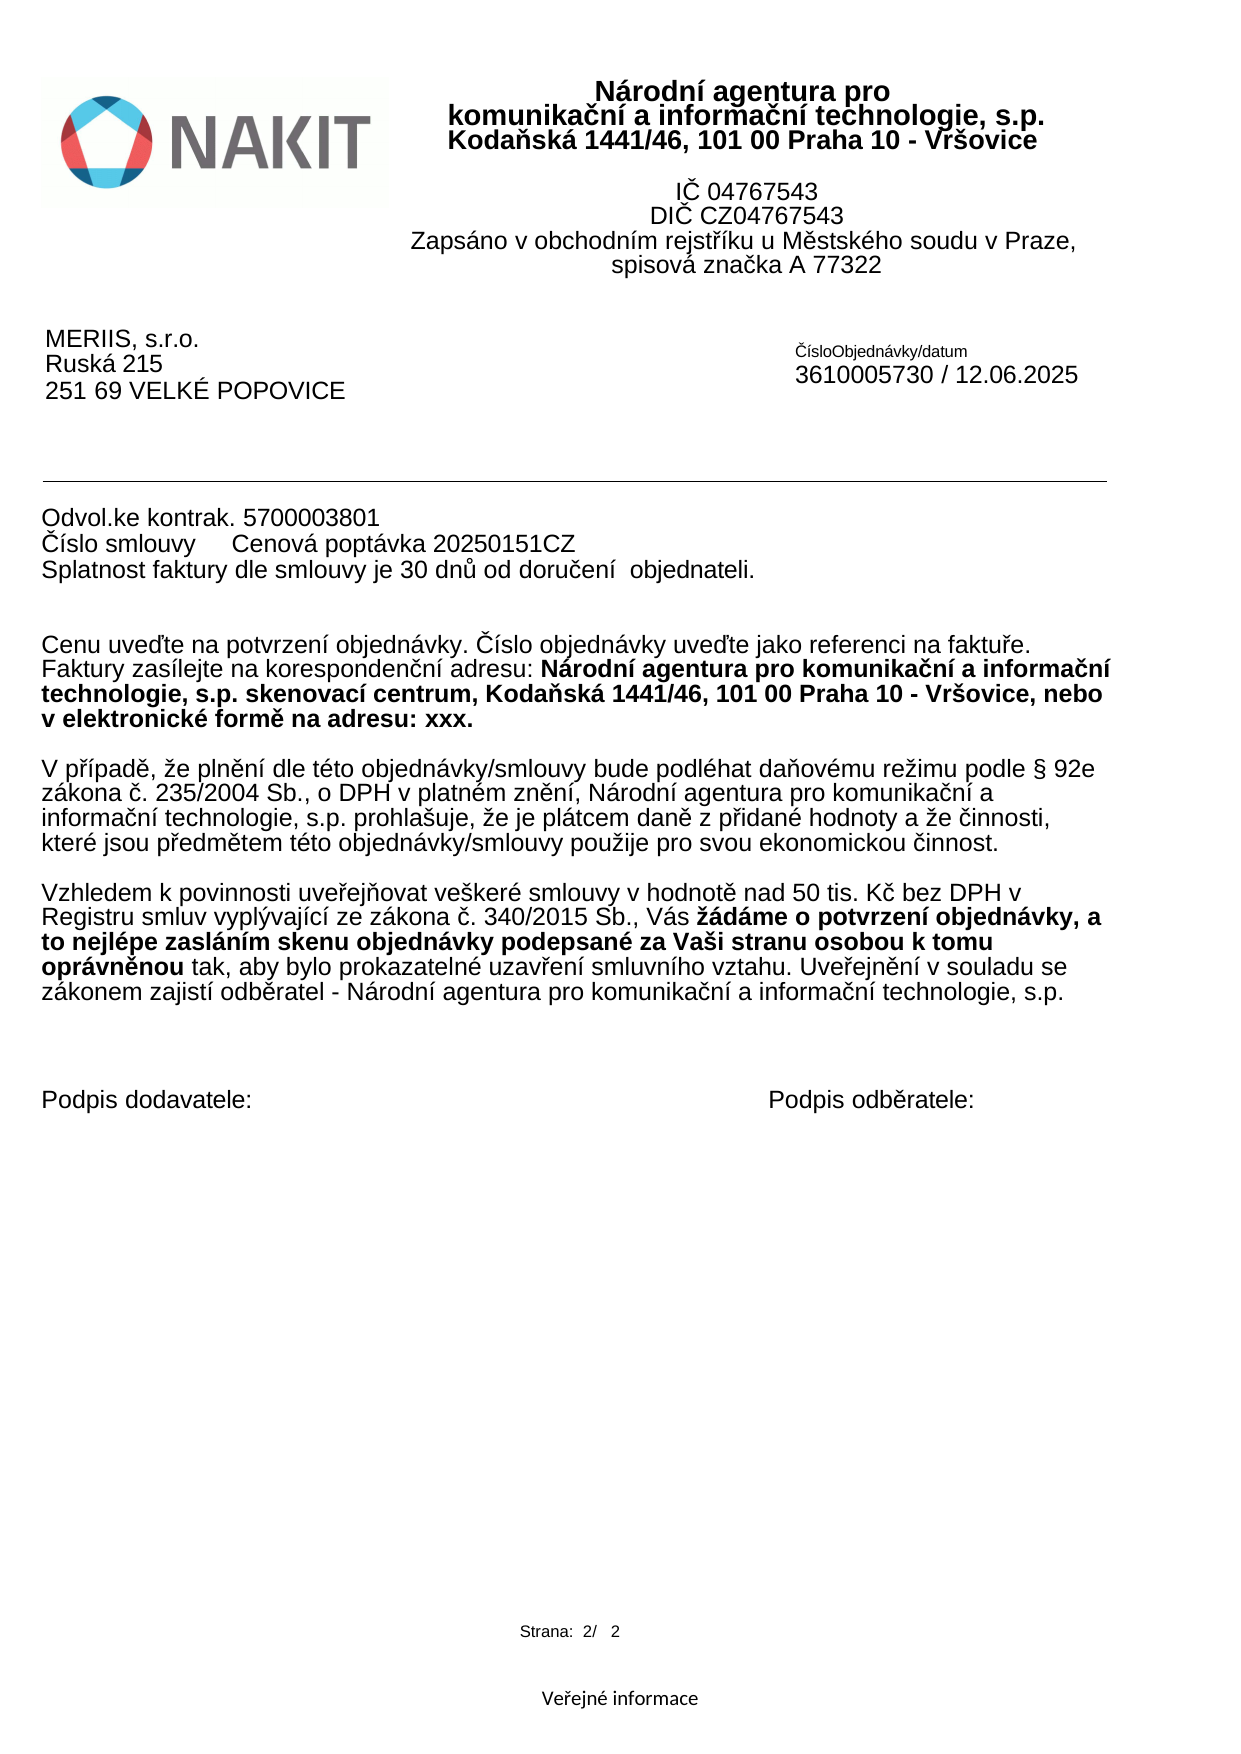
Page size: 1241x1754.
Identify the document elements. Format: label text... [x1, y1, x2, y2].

text Číslo smlouvy Cenová poptávka 20250151CZ [41, 532, 1122, 557]
text Cenu uveďte na potvrzení objednávky. Číslo objednávky uveďte jako referenci na faktuře. Faktury zasílejte na korespondenční adresu: Národní agentura pro komunikační a informační technologie, s.p. skenovací centrum, Kodaňská 1441/46, 101 00 Praha 10 - Vršovice, nebo v elektronické formě na adresu: xxx. [41, 633, 1113, 733]
text Podpis dodavatele: Podpis odběratele: [41, 1087, 1122, 1114]
text Vzhledem k povinnosti uveřejňovat veškeré smlouvy v hodnotě nad 50 tis. Kč bez DPH v Registru smluv vyplývající ze zákona č. 340/2015 Sb., Vás žádáme o potvrzení objednávky, a to nejlépe zasláním skenu objednávky podepsané za Vaši stranu osobou k tomu oprávněnou tak, aby bylo prokazatelné uzavření smluvního vztahu. Uveřejnění v souladu se zákonem zajistí odběratel - Národní agentura pro komunikační a informační technologie, s.p. [41, 882, 1113, 1005]
text Odvol.ke kontrak. 5700003801 [41, 505, 1122, 532]
text 251 69 VELKÉ POPOVICE [45, 378, 352, 404]
text Splatnost faktury dle smlouvy je 30 dnů od doručení objednateli. [41, 557, 1122, 584]
picture [41, 77, 390, 208]
text MERIIS, s.r.o. [45, 326, 352, 353]
text V případě, že plnění dle této objednávky/smlouvy bude podléhat daňovému režimu podle § 92e zákona č. 235/2004 Sb., o DPH v platném znění, Národní agentura pro komunikační a informační technologie, s.p. prohlašuje, že je plátcem daně z přidané hodnoty a že činnosti, které jsou předmětem této objednávky/smlouvy použije pro svou ekonomickou činnost. [41, 757, 1105, 857]
text ČísloObjednávky/datum [795, 343, 1122, 361]
text Ruská 215 [45, 353, 352, 378]
text 3610005730 / 12.06.2025 [795, 361, 1122, 389]
